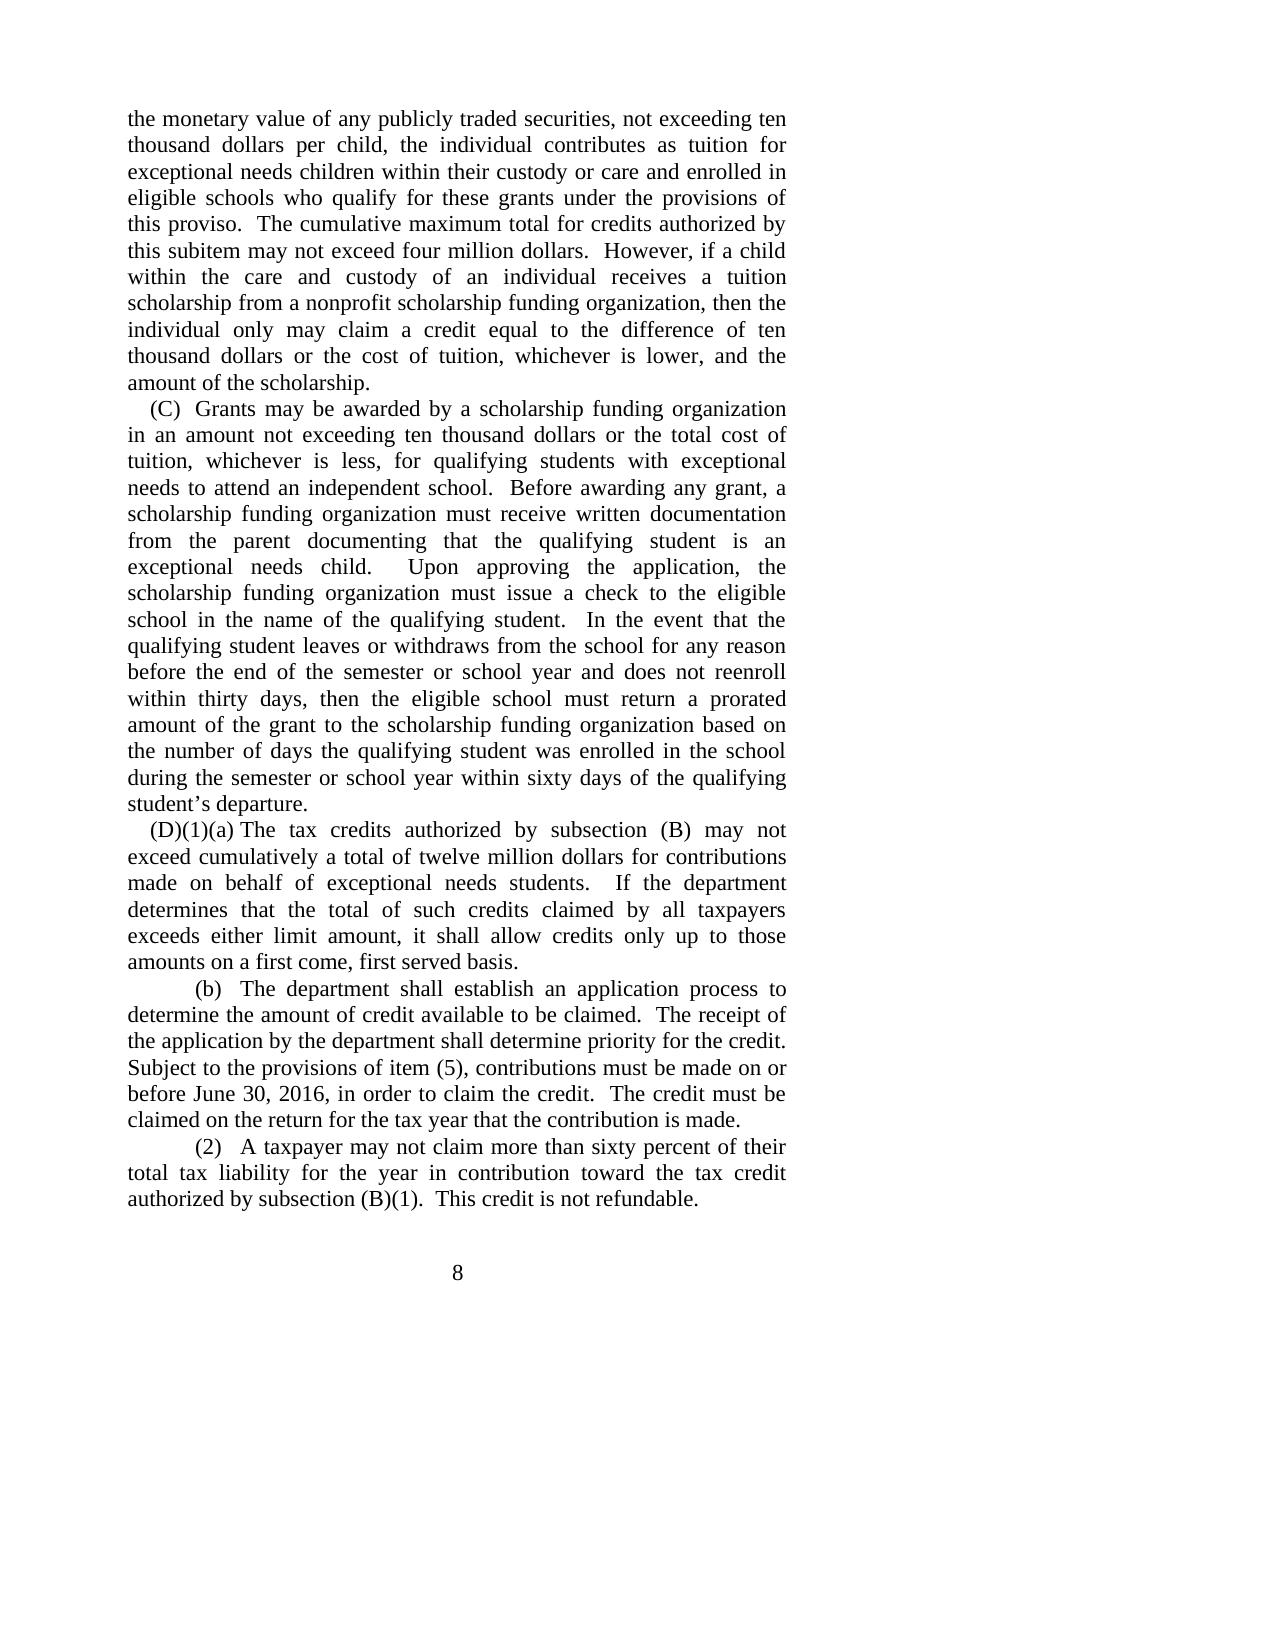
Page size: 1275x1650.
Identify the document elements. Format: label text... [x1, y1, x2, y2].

text (C) Grants may be awarded by a scholarship funding organization in an amount not exceeding ten thousand dollars or the total cost of tuition, whichever is less, for qualifying students with exceptional needs to attend an independent school. Before awarding any grant, a scholarship funding organization must receive written documentation from the parent documenting that the qualifying student is an exceptional needs child. Upon approving the application, the scholarship funding organization must issue a check to the eligible school in the name of the qualifying student. In the event that the qualifying student leaves or withdraws from the school for any reason before the end of the semester or school year and does not reenroll within thirty days, then the eligible school must return a prorated amount of the grant to the scholarship funding organization based on the number of days the qualifying student was enrolled in the school during the semester or school year within sixty days of the qualifying student’s departure. [127, 395, 787, 817]
text (D)(1)(a) The tax credits authorized by subsection (B) may not exceed cumulatively a total of twelve million dollars for contributions made on behalf of exceptional needs students. If the department determines that the total of such credits claimed by all taxpayers exceeds either limit amount, it shall allow credits only up to those amounts on a first come, first served basis. [127, 817, 787, 975]
text (2) A taxpayer may not claim more than sixty percent of their total tax liability for the year in contribution toward the tax credit authorized by subsection (B)(1). This credit is not refundable. [127, 1133, 787, 1212]
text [127, 105, 787, 395]
text (b) The department shall establish an application process to determine the amount of credit available to be claimed. The receipt of the application by the department shall determine priority for the credit. Subject to the provisions of item (5), contributions must be made on or before June 30, 2016, in order to claim the credit. The credit must be claimed on the return for the tax year that the contribution is made. [127, 975, 787, 1133]
